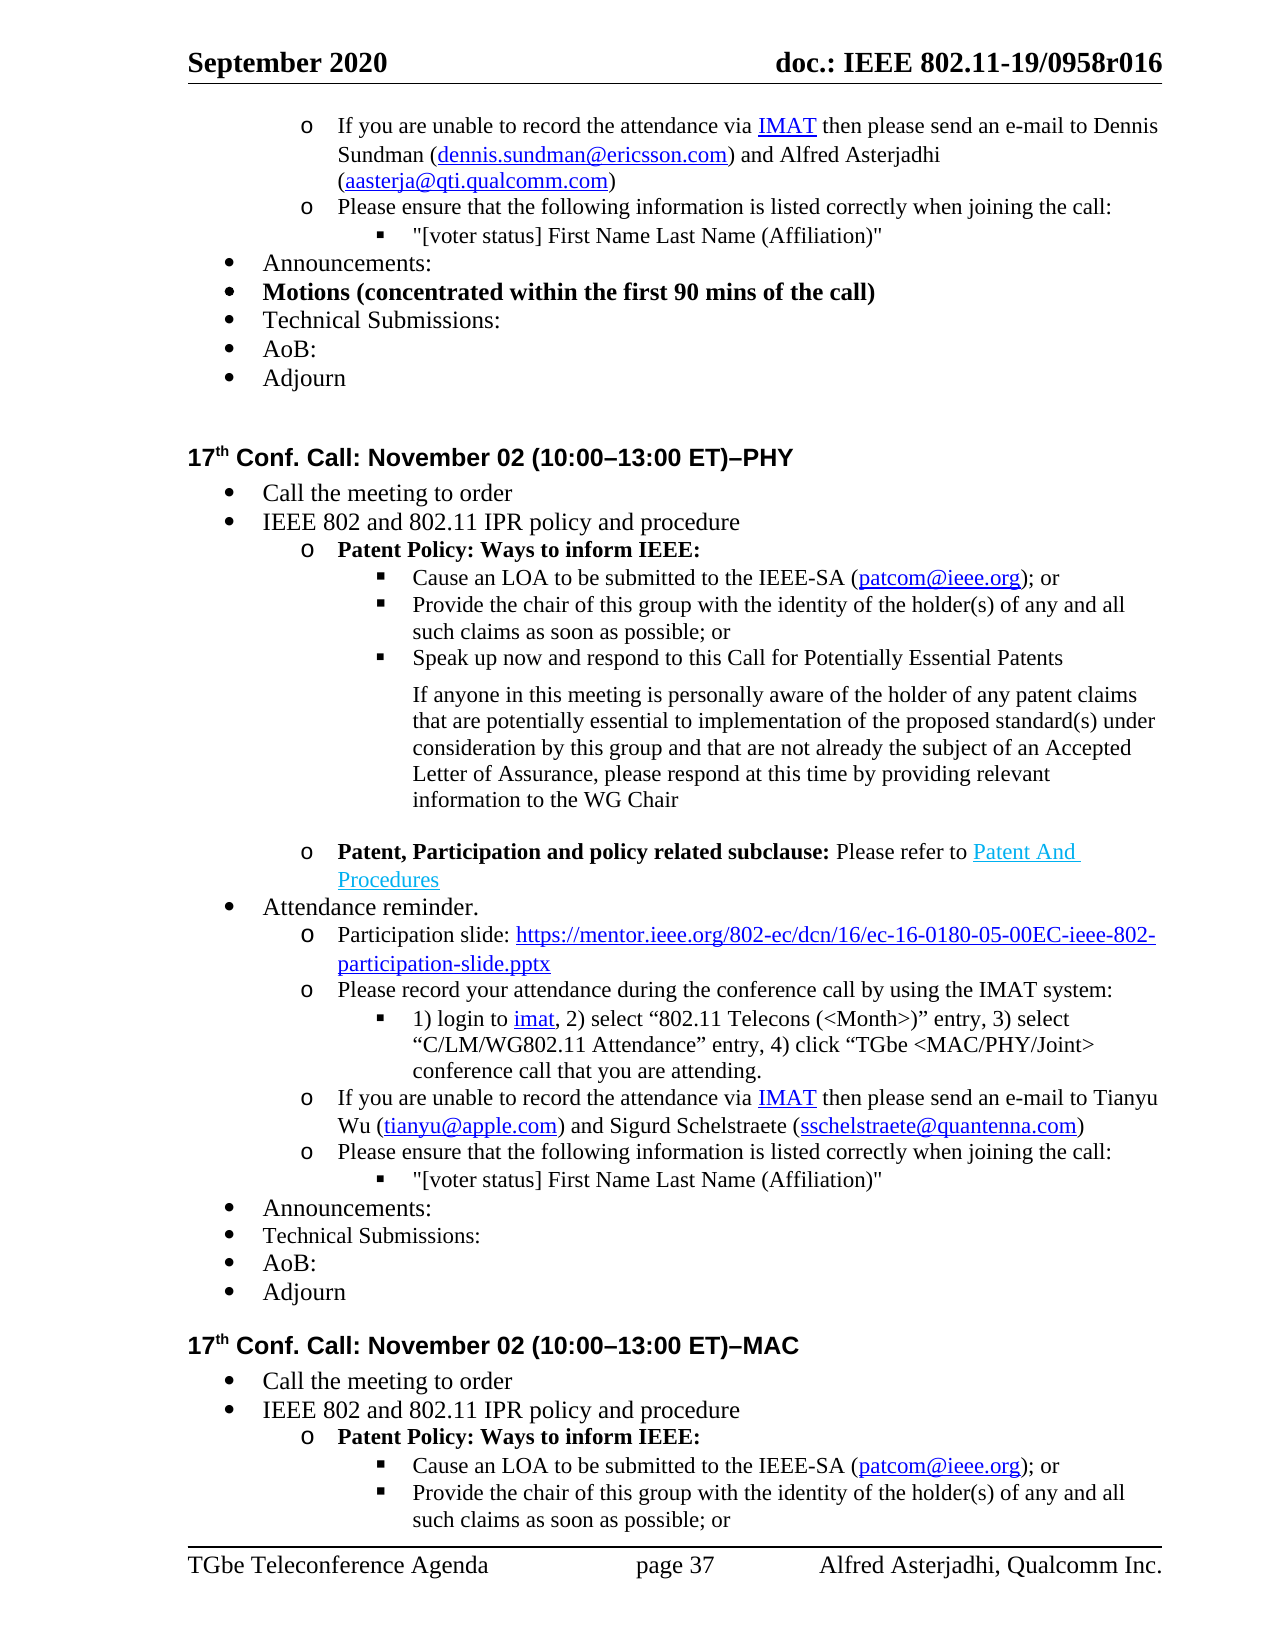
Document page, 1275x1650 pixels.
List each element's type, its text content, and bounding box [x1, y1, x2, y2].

list 1) login to imat, 2) select “802.11 Telecons (<Month>)” entry, 3) select “C/LM/WG802.11 Attendance” entry, 4) click “TGbe <MAC/PHY/Joint> conference call that you are attending. [375, 1005, 1162, 1084]
list Attendance reminder. [225, 892, 1162, 921]
list IEEE 802 and 802.11 IPR policy and procedure [225, 507, 1162, 536]
list If you are unable to record the attendance via IMAT then please send an e-mail to Dennis Sundman (dennis.sundman@ericsson.com) and Alfred Asterjadhi (aasterja@qti.qualcomm.com) [300, 112, 1162, 193]
list Announcements: [225, 1193, 1162, 1222]
list Call the meeting to order [225, 1366, 1162, 1395]
list "[voter status] First Name Last Name (Affiliation)" [375, 1167, 1162, 1193]
list Motions (concentrated within the first 90 mins of the call) [225, 277, 1162, 306]
list "[voter status] First Name Last Name (Affiliation)" [375, 222, 1162, 248]
list Patent Policy: Ways to inform IEEE: [300, 536, 1162, 564]
list If you are unable to record the attendance via IMAT then please send an e-mail to Tianyu Wu (tianyu@apple.com) and Sigurd Schelstraete (sschelstraete@quantenna.com) [300, 1084, 1162, 1138]
list Adjourn [225, 363, 1162, 392]
list Participation slide: https://mentor.ieee.org/802-ec/dcn/16/ec-16-0180-05-00EC-ieee-802-participation-slide.pptx [300, 921, 1162, 976]
list Please ensure that the following information is listed correctly when joining the call: [300, 193, 1162, 222]
list Cause an LOA to be submitted to the IEEE-SA (patcom@ieee.org); or [375, 564, 1162, 591]
list Please record your attendance during the conference call by using the IMAT system: [300, 976, 1162, 1005]
subtitle 17th Conf. Call: November 02 (10:00–13:00 ET)–MAC [187, 1331, 1162, 1360]
list Technical Submissions: [225, 1222, 1162, 1248]
list Please ensure that the following information is listed correctly when joining the call: [300, 1138, 1162, 1167]
list Call the meeting to order [225, 478, 1162, 507]
list Provide the chair of this group with the identity of the holder(s) of any and all such claims as soon as possible; or [375, 1479, 1162, 1532]
list AoB: [225, 334, 1162, 363]
list Technical Submissions: [225, 306, 1162, 334]
subtitle 17th Conf. Call: November 02 (10:00–13:00 ET)–PHY [187, 443, 1162, 472]
list Patent Policy: Ways to inform IEEE: [300, 1423, 1162, 1452]
list Speak up now and respond to this Call for Potentially Essential Patents [375, 644, 1162, 671]
list Adjourn [225, 1277, 1162, 1306]
list If anyone in this meeting is personally aware of the holder of any patent claims that are potentially essential to implementation of the proposed standard(s) under consideration by this group and that are not already the subject of an Accepted Letter of Assurance, please respond at this time by providing relevant information to the WG Chair [412, 681, 1162, 813]
list IEEE 802 and 802.11 IPR policy and procedure [225, 1395, 1162, 1423]
list Provide the chair of this group with the identity of the holder(s) of any and all such claims as soon as possible; or [375, 591, 1162, 644]
list Cause an LOA to be submitted to the IEEE-SA (patcom@ieee.org); or [375, 1452, 1162, 1479]
list AoB: [225, 1248, 1162, 1277]
list Patent, Participation and policy related subclause: Please refer to Patent And Procedures [300, 838, 1162, 892]
list Announcements: [225, 248, 1162, 277]
